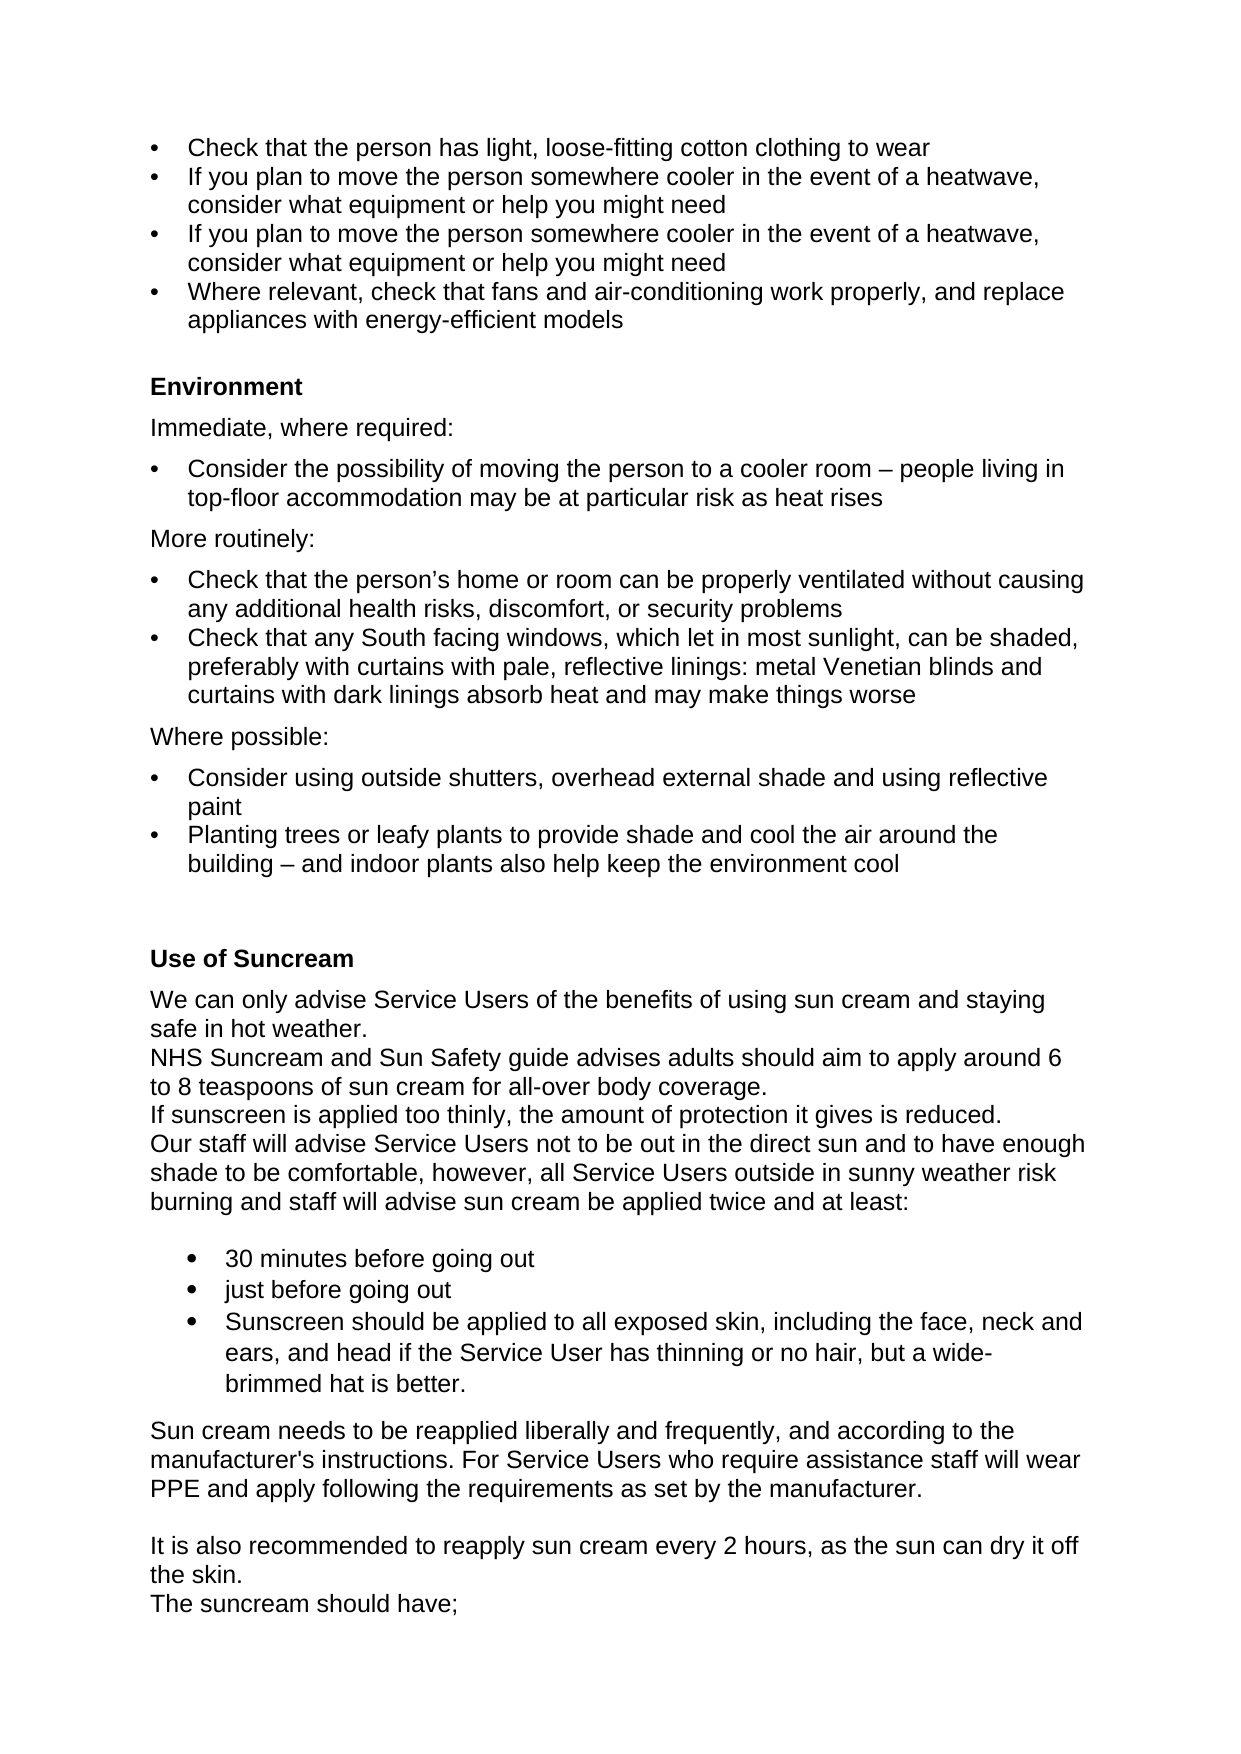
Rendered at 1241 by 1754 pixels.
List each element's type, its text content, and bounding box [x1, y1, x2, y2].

text Sun cream needs to be reapplied liberally and frequently, and according to the manufacturer's instructions. For Service Users who require assistance staff will wear PPE and apply following the requirements as set by the manufacturer. [150, 1416, 1090, 1503]
text The suncream should have; [150, 1589, 1090, 1618]
list Sunscreen should be applied to all exposed skin, including the face, neck and ears, and head if the Service User has thinning or no hair, but a wide-brimmed hat is better. [187, 1306, 1090, 1397]
text We can only advise Service Users of the benefits of using sun cream and staying safe in hot weather. [150, 985, 1090, 1043]
text If you plan to move the person somewhere cooler in the event of a heatwave, consider what equipment or help you might need [150, 219, 1090, 277]
text If sunscreen is applied too thinly, the amount of protection it gives is reduced. [150, 1100, 1090, 1129]
text Where possible: [150, 722, 1090, 750]
text Planting trees or leafy plants to provide shade and cool the air around the building – and indoor plants also help keep the environment cool [150, 820, 1090, 878]
subtitle Use of Suncream [150, 944, 1090, 973]
text Consider the possibility of moving the person to a cooler room – people living in top-floor accommodation may be at particular risk as heat rises [150, 454, 1090, 512]
list just before going out [187, 1275, 1090, 1304]
text Immediate, where required: [150, 413, 1090, 442]
text Our staff will advise Service Users not to be out in the direct sun and to have enough shade to be comfortable, however, all Service Users outside in sunny weather risk burning and staff will advise sun cream be applied twice and at least: [150, 1129, 1090, 1215]
text Consider using outside shutters, overhead external shade and using reflective paint [150, 763, 1090, 820]
text Check that any South facing windows, which let in most sunlight, can be shaded, preferably with curtains with pale, reflective linings: metal Venetian blinds and curtains with dark linings absorb heat and may make things worse [150, 623, 1090, 709]
subtitle Environment [150, 372, 1090, 400]
list 30 minutes before going out [187, 1244, 1090, 1273]
text It is also recommended to reapply sun cream every 2 hours, as the sun can dry it off the skin. [150, 1531, 1090, 1589]
text If you plan to move the person somewhere cooler in the event of a heatwave, consider what equipment or help you might need [150, 162, 1090, 219]
text NHS Suncream and Sun Safety guide advises adults should aim to apply around 6 to 8 teaspoons of sun cream for all-over body coverage. [150, 1043, 1090, 1100]
text Where relevant, check that fans and air-conditioning work properly, and replace appliances with energy-efficient models [150, 277, 1090, 334]
text More routinely: [150, 524, 1090, 553]
text Check that the person’s home or room can be properly ventilated without causing any additional health risks, discomfort, or security problems [150, 565, 1090, 623]
text Check that the person has light, loose-fitting cotton clothing to wear [150, 133, 1090, 162]
